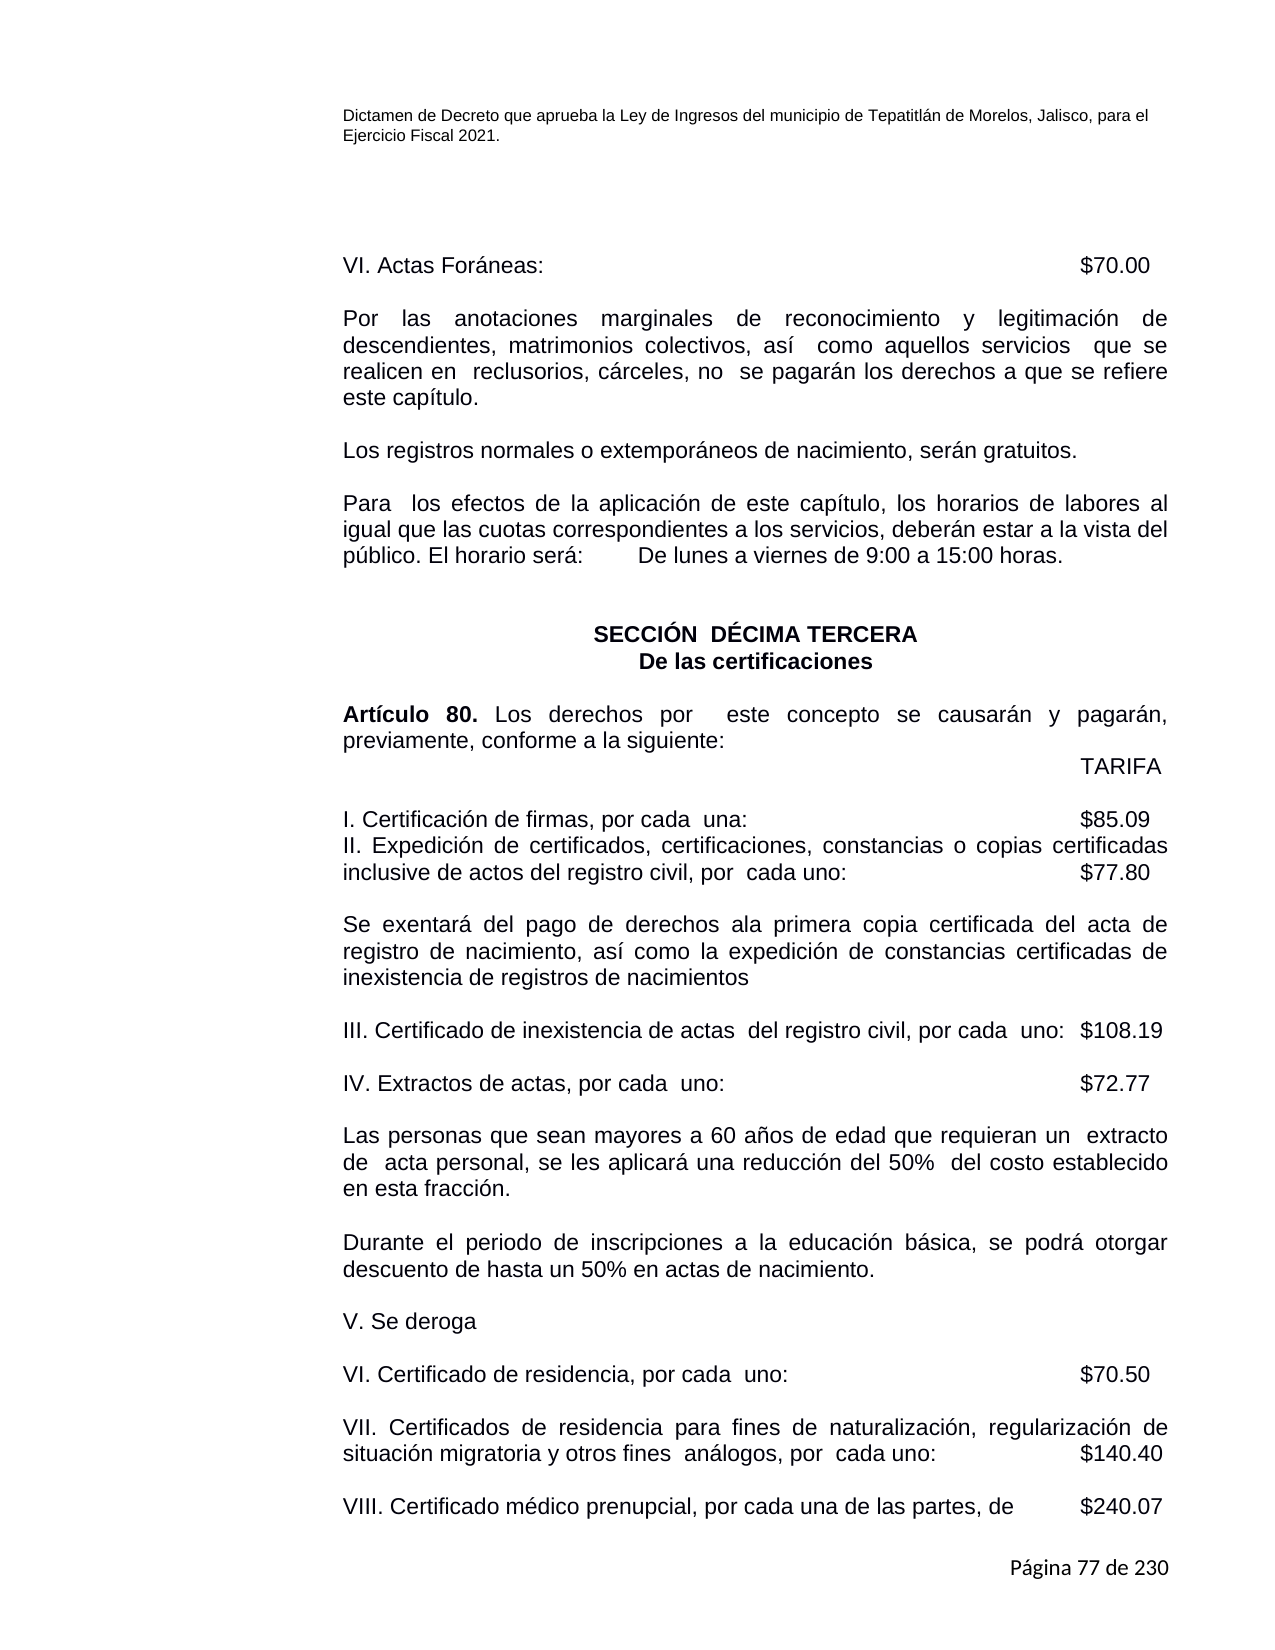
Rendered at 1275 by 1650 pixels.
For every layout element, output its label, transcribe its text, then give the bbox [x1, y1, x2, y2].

text V. Se deroga [343, 1308, 1169, 1335]
text SECCIÓN DÉCIMA TERCERA [343, 621, 1169, 648]
text Por las anotaciones marginales de reconocimiento y legitimación de descendientes, matrimonios colectivos, así como aquellos servicios que se realicen en reclusorios, cárceles, no se pagarán los derechos a que se refiere este capítulo. [343, 305, 1169, 411]
text I. Certificación de firmas, por cada una: $85.09 [343, 806, 1169, 832]
text VII. Certificados de residencia para fines de naturalización, regularización de situación migratoria y otros fines análogos, por cada uno: $140.40 [343, 1414, 1169, 1466]
text Las personas que sean mayores a 60 años de edad que requieran un extracto de acta personal, se les aplicará una reducción del 50% del costo establecido en esta fracción. [343, 1122, 1169, 1201]
text Durante el periodo de inscripciones a la educación básica, se podrá otorgar descuento de hasta un 50% en actas de nacimiento. [343, 1229, 1169, 1282]
text Los registros normales o extemporáneos de nacimiento, serán gratuitos. [343, 437, 1169, 463]
text TARIFA [1007, 753, 1169, 806]
text VIII. Certificado médico prenupcial, por cada una de las partes, de $240.07 [343, 1493, 1169, 1519]
text VI. Certificado de residencia, por cada uno: $70.50 [343, 1361, 1169, 1387]
text Se exentará del pago de derechos ala primera copia certificada del acta de registro de nacimiento, así como la expedición de constancias certificadas de inexistencia de registros de nacimientos [343, 911, 1169, 990]
text De las certificaciones [343, 648, 1169, 674]
text II. Expedición de certificados, certificaciones, constancias o copias certificadas inclusive de actos del registro civil, por cada uno: $77.80 [343, 832, 1169, 885]
text III. Certificado de inexistencia de actas del registro civil, por cada uno: $108.19 [343, 1017, 1169, 1043]
text Para los efectos de la aplicación de este capítulo, los horarios de labores al igual que las cuotas correspondientes a los servicios, deberán estar a la vista del público. El horario será: De lunes a viernes de 9:00 a 15:00 horas. [343, 490, 1169, 595]
text VI. Actas Foráneas: $70.00 [343, 252, 1169, 279]
text Artículo 80. Los derechos por este concepto se causarán y pagarán, previamente, conforme a la siguiente: [343, 701, 1169, 753]
text IV. Extractos de actas, por cada uno: $72.77 [343, 1069, 1169, 1096]
